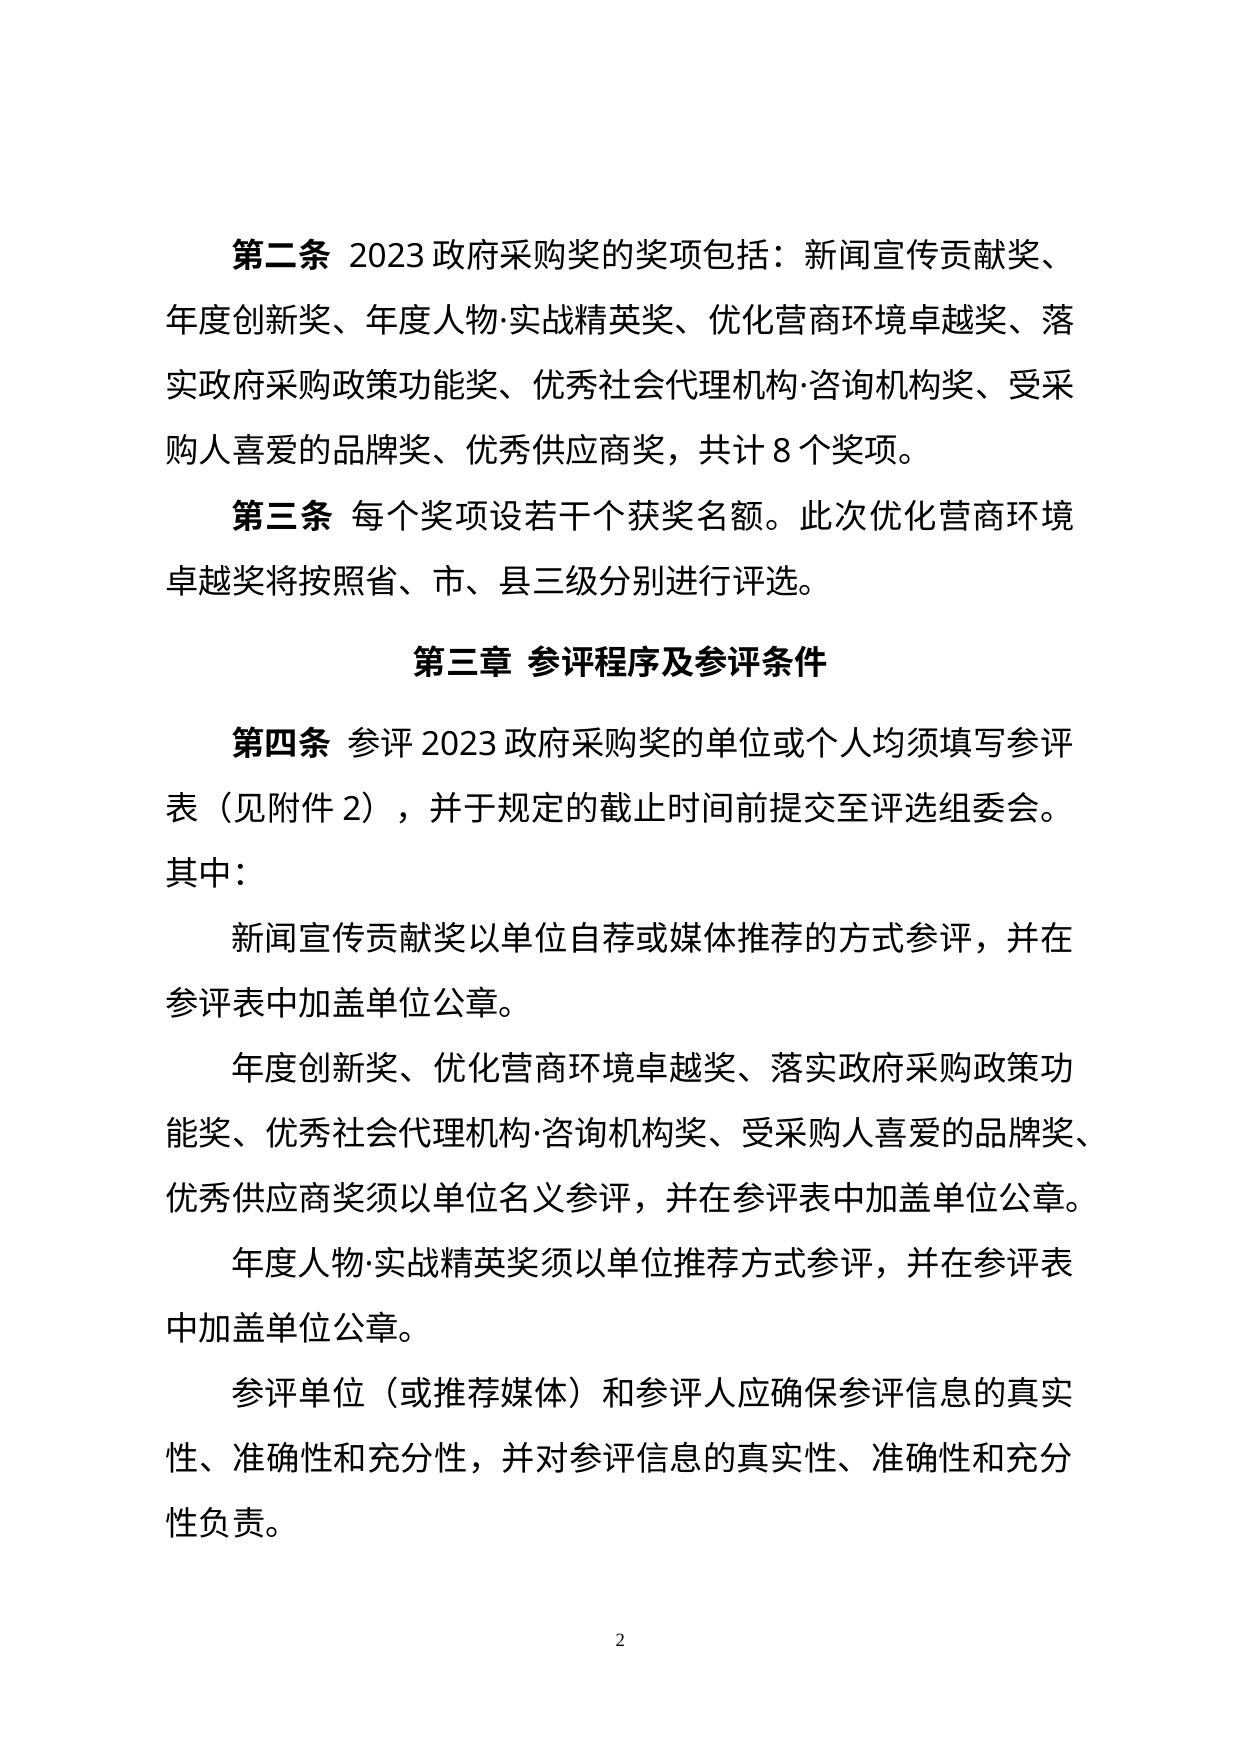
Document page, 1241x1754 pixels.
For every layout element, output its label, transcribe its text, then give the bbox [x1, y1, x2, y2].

text 第三章 参评程序及参评条件 [165, 627, 1075, 692]
text 第三条 每个奖项设若干个获奖名额。此次优化营商环境卓越奖将按照省、市、县三级分别进行评选。 [165, 481, 1075, 611]
text 年度创新奖、优化营商环境卓越奖、落实政府采购政策功能奖、优秀社会代理机构·咨询机构奖、受采购人喜爱的品牌奖、优秀供应商奖须以单位名义参评，并在参评表中加盖单位公章。 [165, 1033, 1075, 1228]
text 新闻宣传贡献奖以单位自荐或媒体推荐的方式参评，并在参评表中加盖单位公章。 [165, 903, 1075, 1033]
text 第四条 参评2023政府采购奖的单位或个人均须填写参评表（见附件2），并于规定的截止时间前提交至评选组委会。其中： [165, 708, 1075, 903]
text 年度人物·实战精英奖须以单位推荐方式参评，并在参评表中加盖单位公章。 [165, 1228, 1075, 1358]
text 参评单位（或推荐媒体）和参评人应确保参评信息的真实性、准确性和充分性，并对参评信息的真实性、准确性和充分性负责。 [165, 1358, 1075, 1553]
text 第二条 2023政府采购奖的奖项包括：新闻宣传贡献奖、年度创新奖、年度人物·实战精英奖、优化营商环境卓越奖、落实政府采购政策功能奖、优秀社会代理机构·咨询机构奖、受采购人喜爱的品牌奖、优秀供应商奖，共计8个奖项。 [165, 221, 1075, 481]
